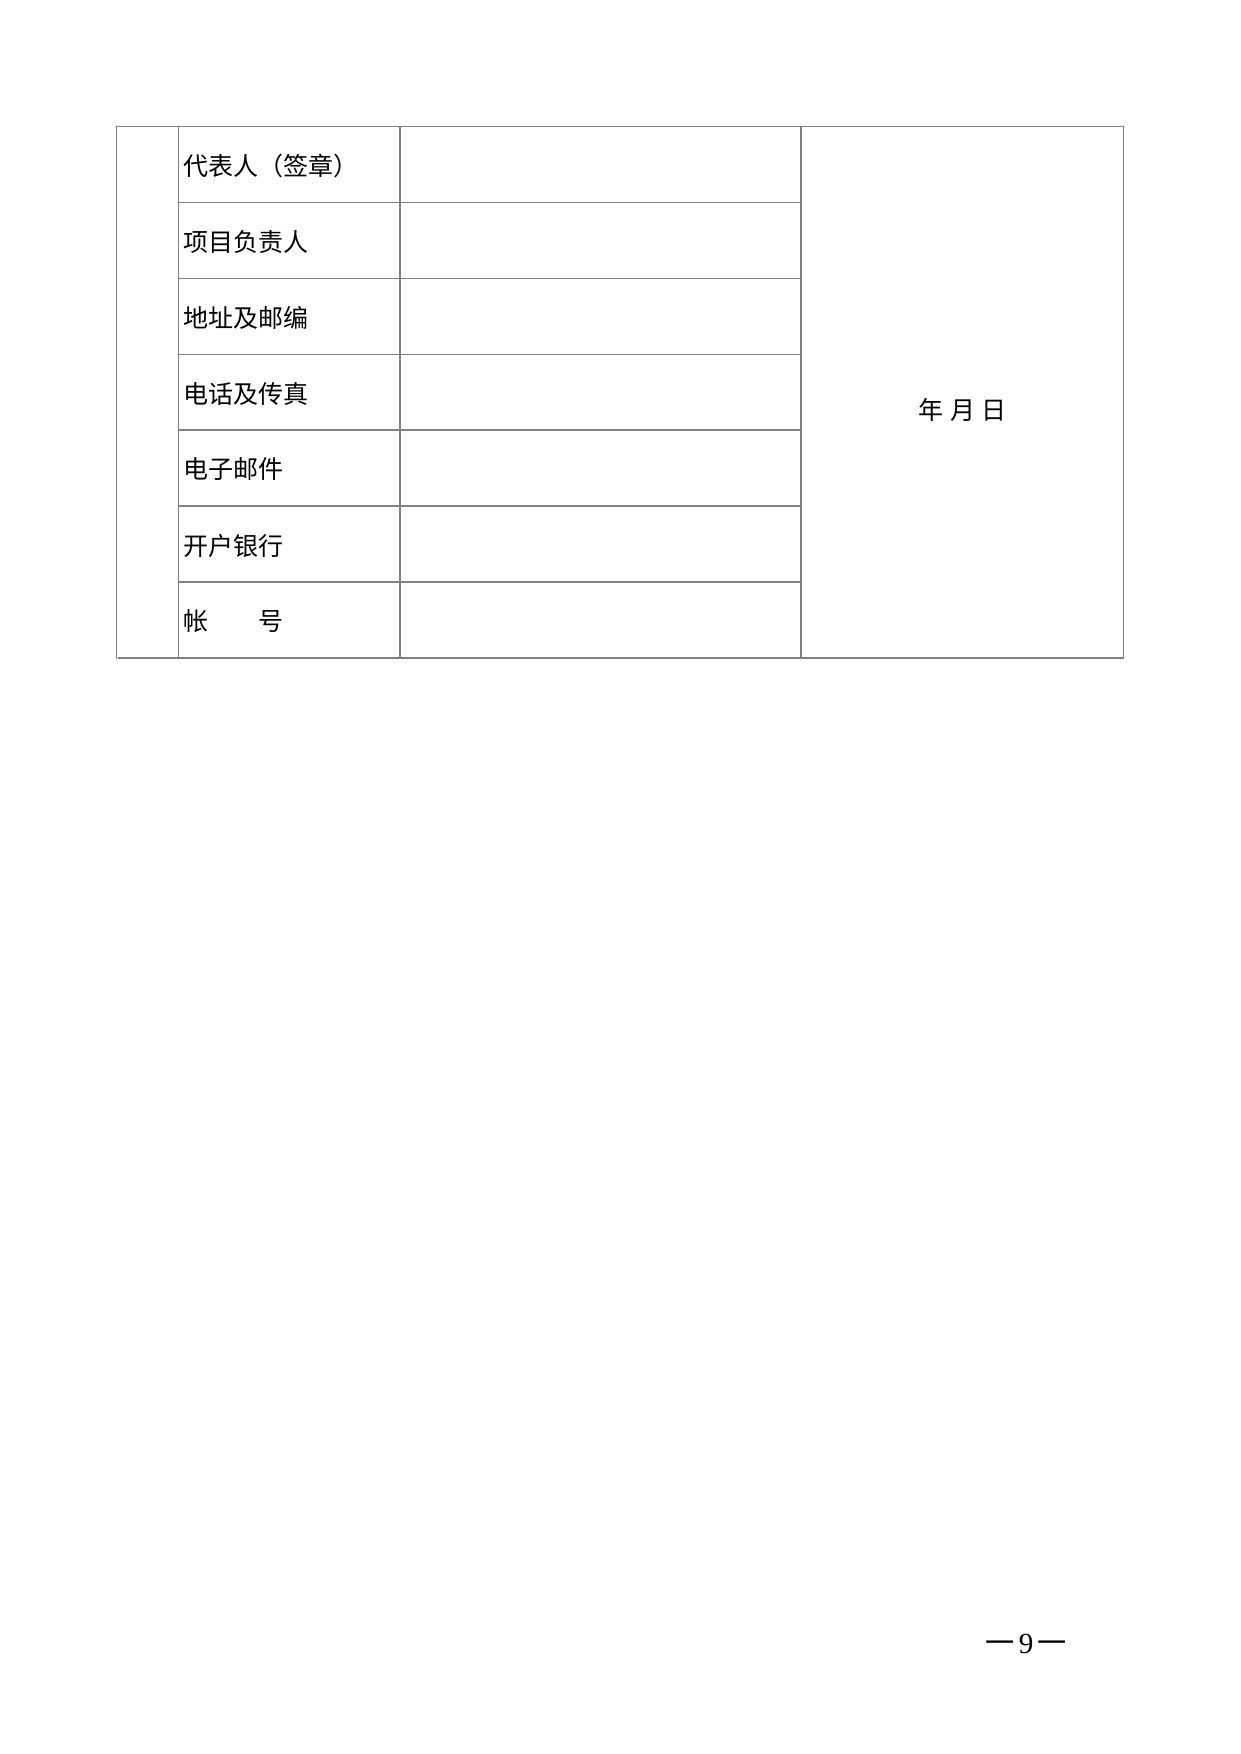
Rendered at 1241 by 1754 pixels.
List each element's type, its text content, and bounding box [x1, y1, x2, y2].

table_cell 地址及邮编 [179, 279, 399, 353]
table_cell [401, 127, 800, 202]
table_cell 电话及传真 [179, 355, 399, 429]
table_cell （单位公章） 年 月 日 [801, 127, 1123, 657]
table_cell [401, 583, 800, 657]
table_cell [401, 355, 800, 429]
table_cell 项目负责人 [179, 203, 399, 277]
table_cell [401, 203, 800, 277]
table_cell [401, 431, 800, 505]
table_cell 帐 号 [179, 583, 399, 657]
table_cell 电子邮件 [179, 431, 399, 505]
table_cell [401, 507, 800, 581]
table_cell 丙方 [117, 127, 178, 657]
table_cell [401, 279, 800, 353]
table_cell 开户银行 [179, 507, 399, 581]
table_cell 代表人（签章） [179, 127, 399, 202]
